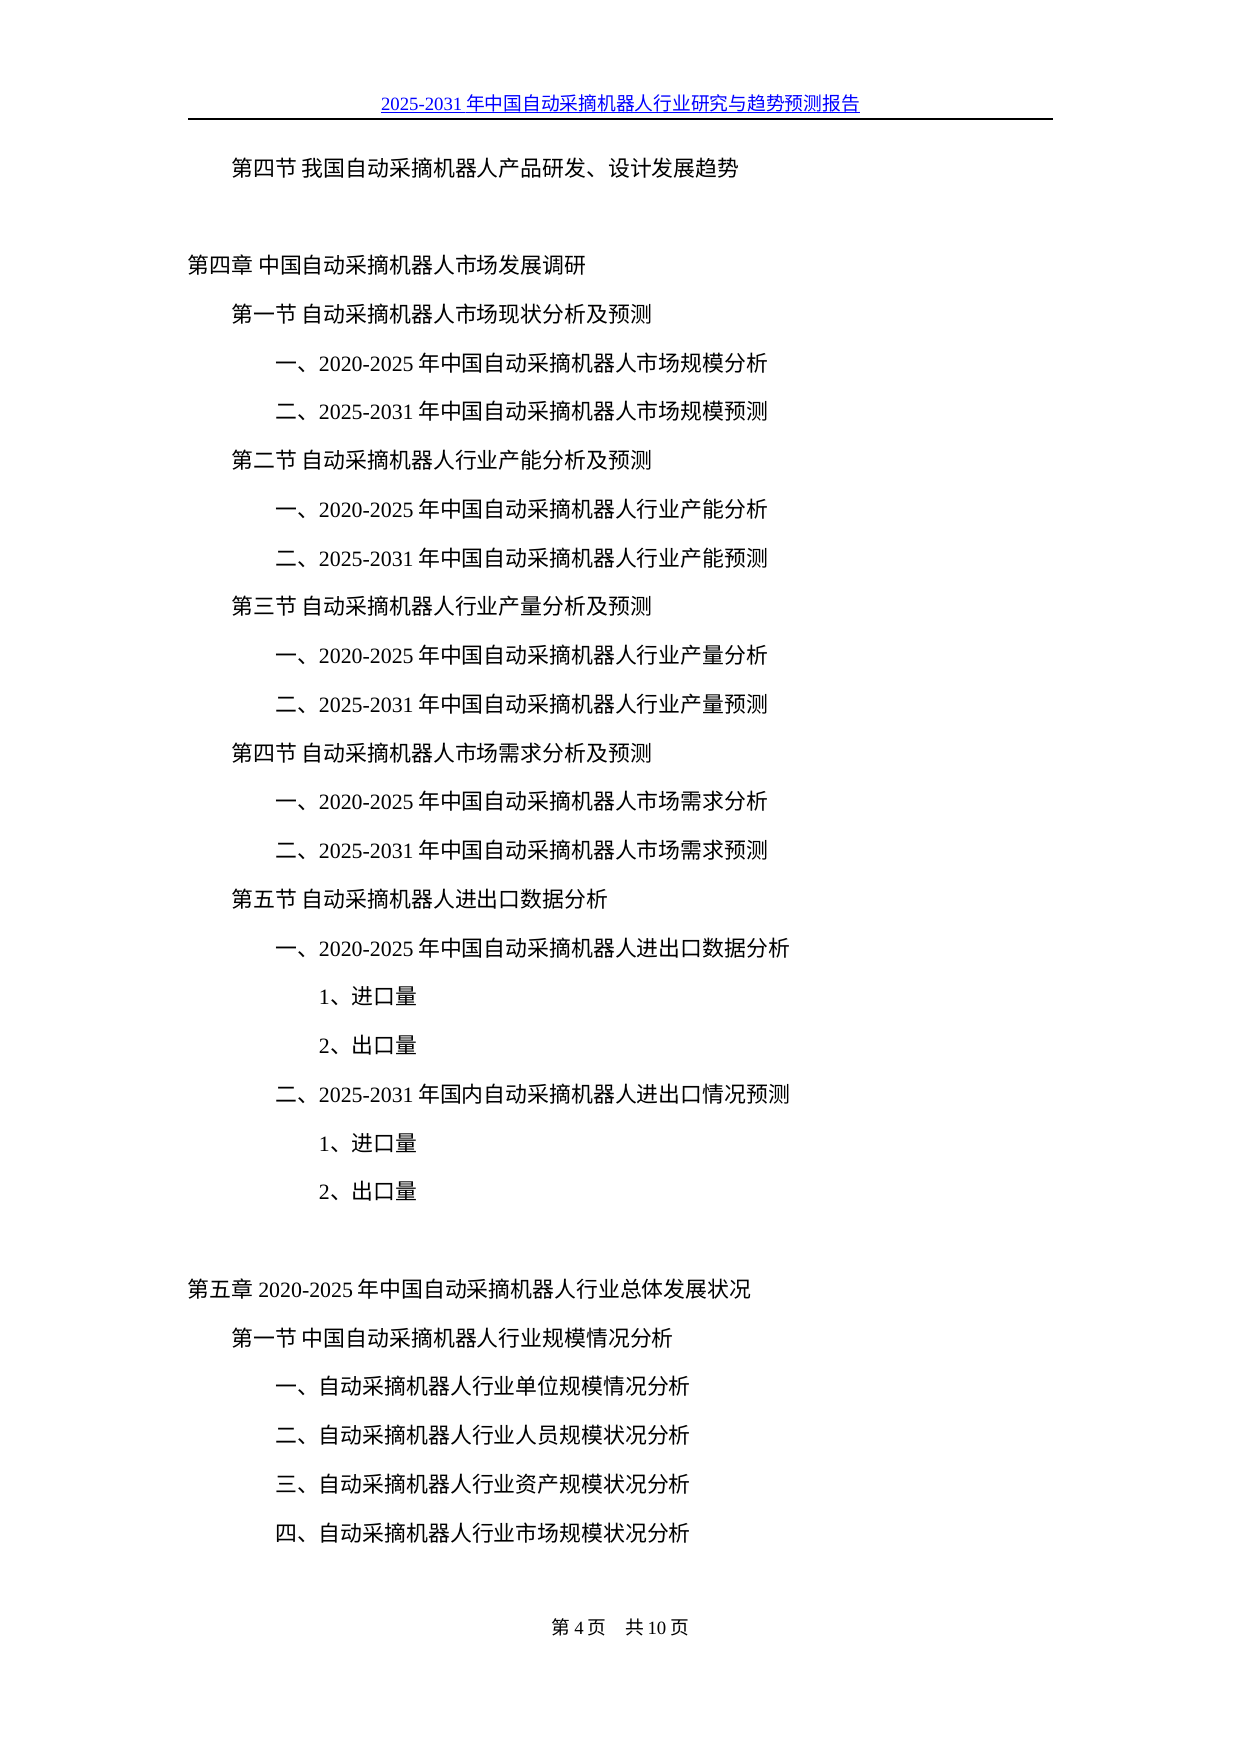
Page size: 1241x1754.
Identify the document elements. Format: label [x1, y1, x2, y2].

text [187, 150, 1053, 1548]
